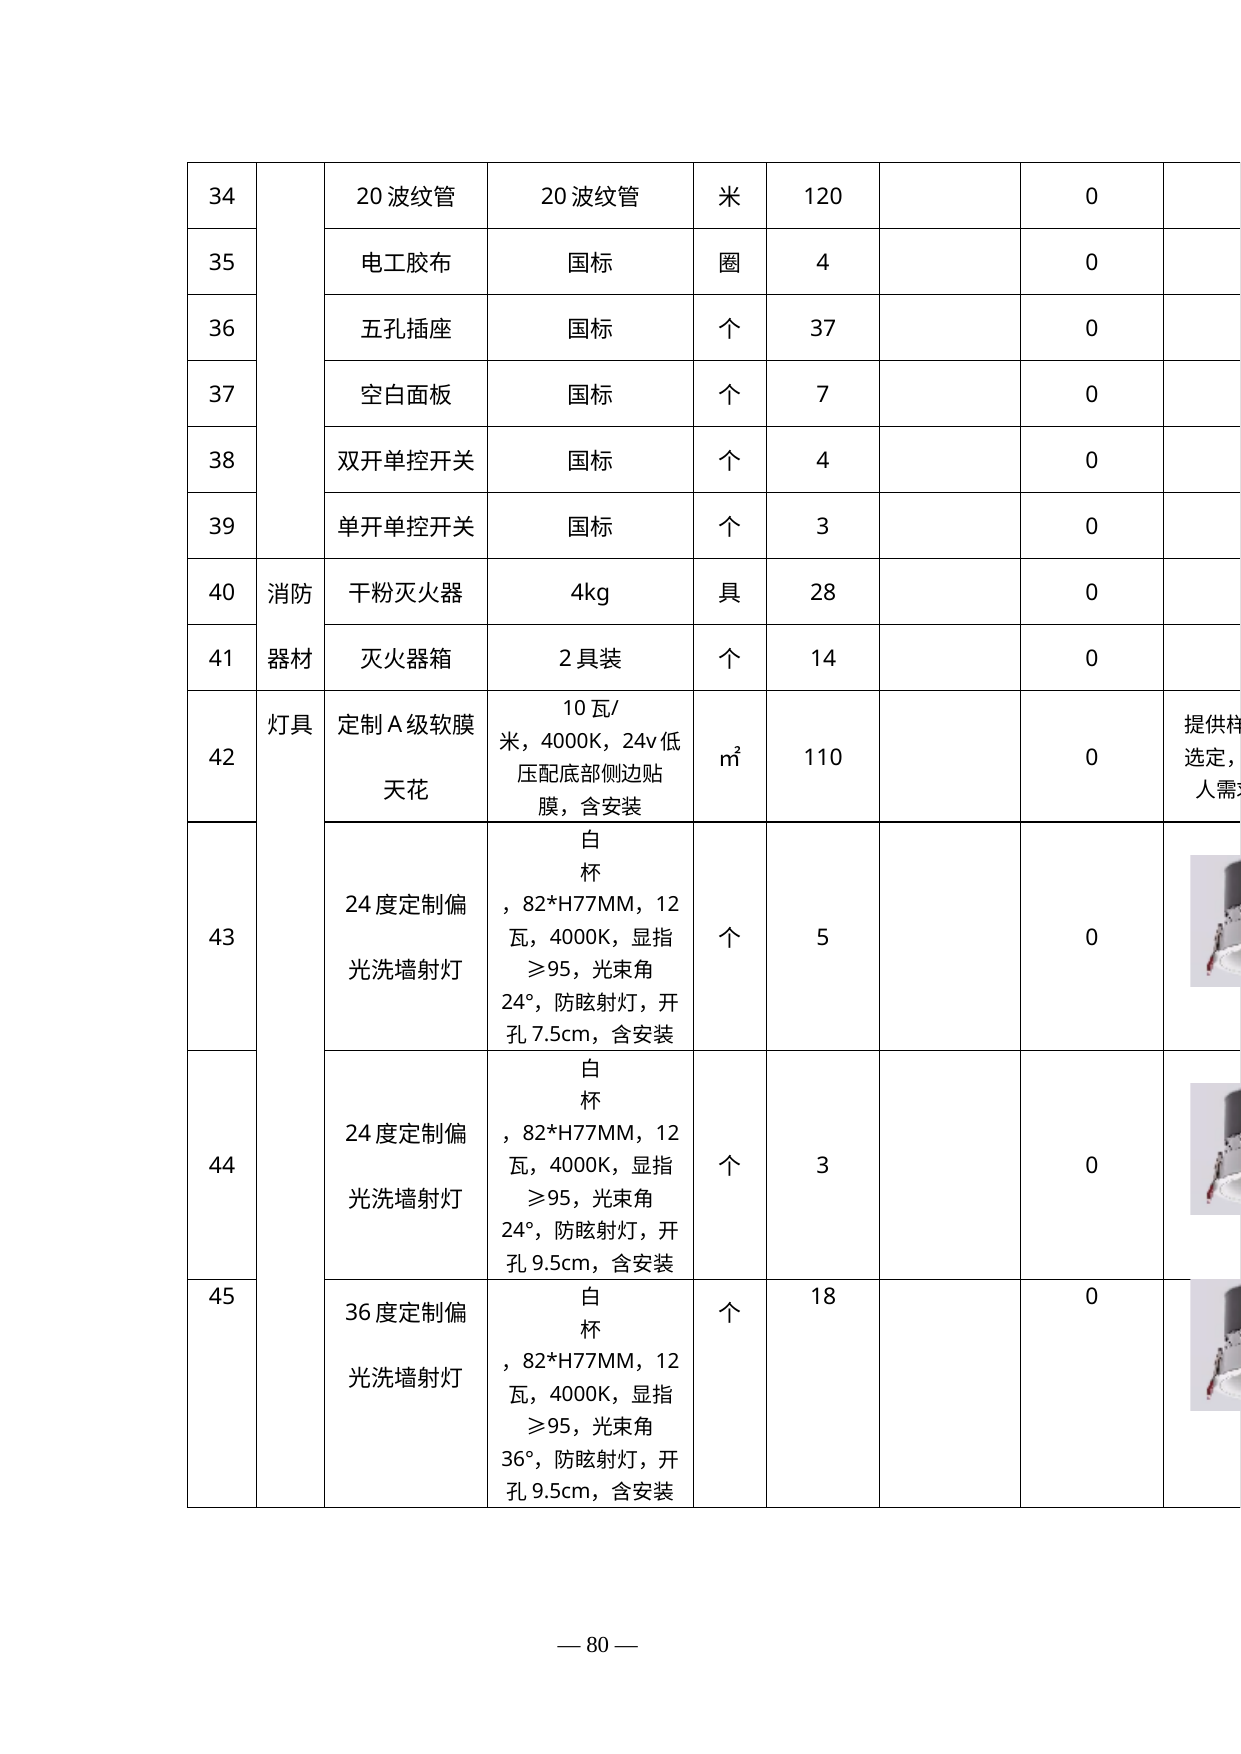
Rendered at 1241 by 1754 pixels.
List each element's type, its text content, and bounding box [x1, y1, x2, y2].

table_cell [880, 1051, 1020, 1278]
table_cell 国标 [488, 295, 693, 360]
picture [1190, 1083, 1241, 1215]
table_cell 10瓦/米，4000K，24v低压配底部侧边贴膜，含安装 [488, 691, 693, 821]
table_cell 0 [1021, 163, 1163, 228]
table_cell 0 [1021, 1280, 1163, 1507]
table_cell 5 [767, 823, 879, 1050]
table_cell 14 [767, 625, 879, 690]
table_cell 消防器材 [257, 559, 324, 690]
table_cell 干粉灭火器 [325, 559, 487, 624]
table_cell 7 [767, 361, 879, 426]
table_cell 0 [1021, 691, 1163, 821]
table_cell 个 [694, 295, 766, 360]
table_cell 灭火器箱 [325, 625, 487, 690]
table_cell 24度定制偏光洗墙射灯 [325, 1051, 487, 1278]
table_cell 具 [694, 559, 766, 624]
table_cell 120 [767, 163, 879, 228]
picture [1190, 1279, 1241, 1411]
table_cell [880, 163, 1020, 228]
table_cell 0 [1021, 427, 1163, 492]
table_cell 圈 [694, 229, 766, 294]
table_cell 双开单控开关 [325, 427, 487, 492]
table_cell 米 [694, 163, 766, 228]
table_cell 提供样品采购人选定，根据采购人需求定制。 [1164, 691, 1240, 821]
table_cell 37 [188, 361, 256, 426]
table_cell [880, 427, 1020, 492]
table_cell 3 [767, 1051, 879, 1278]
table_cell 37 [767, 295, 879, 360]
table_cell 35 [188, 229, 256, 294]
table_cell [880, 625, 1020, 690]
table_cell 个 [694, 823, 766, 1050]
table_cell [1164, 427, 1240, 492]
table_cell 4 [767, 229, 879, 294]
table_cell 空白面板 [325, 361, 487, 426]
table_cell 36度定制偏光洗墙射灯 [325, 1280, 487, 1507]
table_cell [880, 559, 1020, 624]
table_cell 0 [1021, 625, 1163, 690]
table_cell 36 [188, 295, 256, 360]
table_cell ㎡ [694, 691, 766, 821]
table_cell 0 [1021, 559, 1163, 624]
table_cell 2具装 [488, 625, 693, 690]
table_cell [1164, 493, 1240, 558]
table_cell 个 [694, 361, 766, 426]
table_cell 单开单控开关 [325, 493, 487, 558]
table_cell 0 [1021, 229, 1163, 294]
table_cell 20波纹管 [488, 163, 693, 228]
table_cell 国标 [488, 427, 693, 492]
table_cell 39 [188, 493, 256, 558]
table_cell 3 [767, 493, 879, 558]
table_cell 0 [1021, 493, 1163, 558]
table_cell 43 [188, 823, 256, 1050]
table_cell [1164, 163, 1240, 228]
table_cell [880, 295, 1020, 360]
table_cell 灯具 [257, 691, 324, 1507]
table_cell 个 [694, 427, 766, 492]
table_cell 38 [188, 427, 256, 492]
table_cell 白杯，82*H77MM，12瓦，4000K，显指≥95，光束角24°，防眩射灯，开孔9.5cm，含安装 [488, 1051, 693, 1278]
table_cell [1164, 361, 1240, 426]
table_cell 国标 [488, 229, 693, 294]
table_cell 42 [188, 691, 256, 821]
table_cell 定制A级软膜天花 [325, 691, 487, 821]
table_cell 个 [694, 1280, 766, 1507]
table_cell [1164, 1051, 1240, 1278]
table_cell 40 [188, 559, 256, 624]
table_cell 个 [694, 493, 766, 558]
table_cell 个 [694, 625, 766, 690]
table_cell [880, 229, 1020, 294]
table_cell 白杯，82*H77MM，12瓦，4000K，显指≥95，光束角24°，防眩射灯，开孔7.5cm，含安装 [488, 823, 693, 1050]
table_cell 0 [1021, 295, 1163, 360]
table_cell [880, 1280, 1020, 1507]
table_cell 34 [188, 163, 256, 228]
table_cell 五孔插座 [325, 295, 487, 360]
table_cell 24度定制偏光洗墙射灯 [325, 823, 487, 1050]
table_cell [1164, 295, 1240, 360]
table_cell 44 [188, 1051, 256, 1278]
table_cell 41 [188, 625, 256, 690]
table_cell 0 [1021, 823, 1163, 1050]
table_cell 28 [767, 559, 879, 624]
table_cell 白杯，82*H77MM，12瓦，4000K，显指≥95，光束角36°，防眩射灯，开孔9.5cm，含安装 [488, 1280, 693, 1507]
table_cell 20波纹管 [325, 163, 487, 228]
table_cell [880, 823, 1020, 1050]
table_cell 国标 [488, 493, 693, 558]
table_cell [880, 361, 1020, 426]
table_cell 4 [767, 427, 879, 492]
table_cell 国标 [488, 361, 693, 426]
table_cell [1164, 229, 1240, 294]
table_cell [880, 691, 1020, 821]
table_cell [1164, 823, 1240, 1050]
table_cell [1164, 1280, 1240, 1507]
table_cell [880, 493, 1020, 558]
table_cell 0 [1021, 1051, 1163, 1278]
table_cell 电工胶布 [325, 229, 487, 294]
table_cell 0 [1021, 361, 1163, 426]
table_cell 18 [767, 1280, 879, 1507]
table_cell [1164, 625, 1240, 690]
table_cell [1164, 559, 1240, 624]
table_cell 个 [694, 1051, 766, 1278]
table_cell 45 [188, 1280, 256, 1507]
table_cell 4kg [488, 559, 693, 624]
table_cell 110 [767, 691, 879, 821]
picture [1190, 855, 1241, 987]
